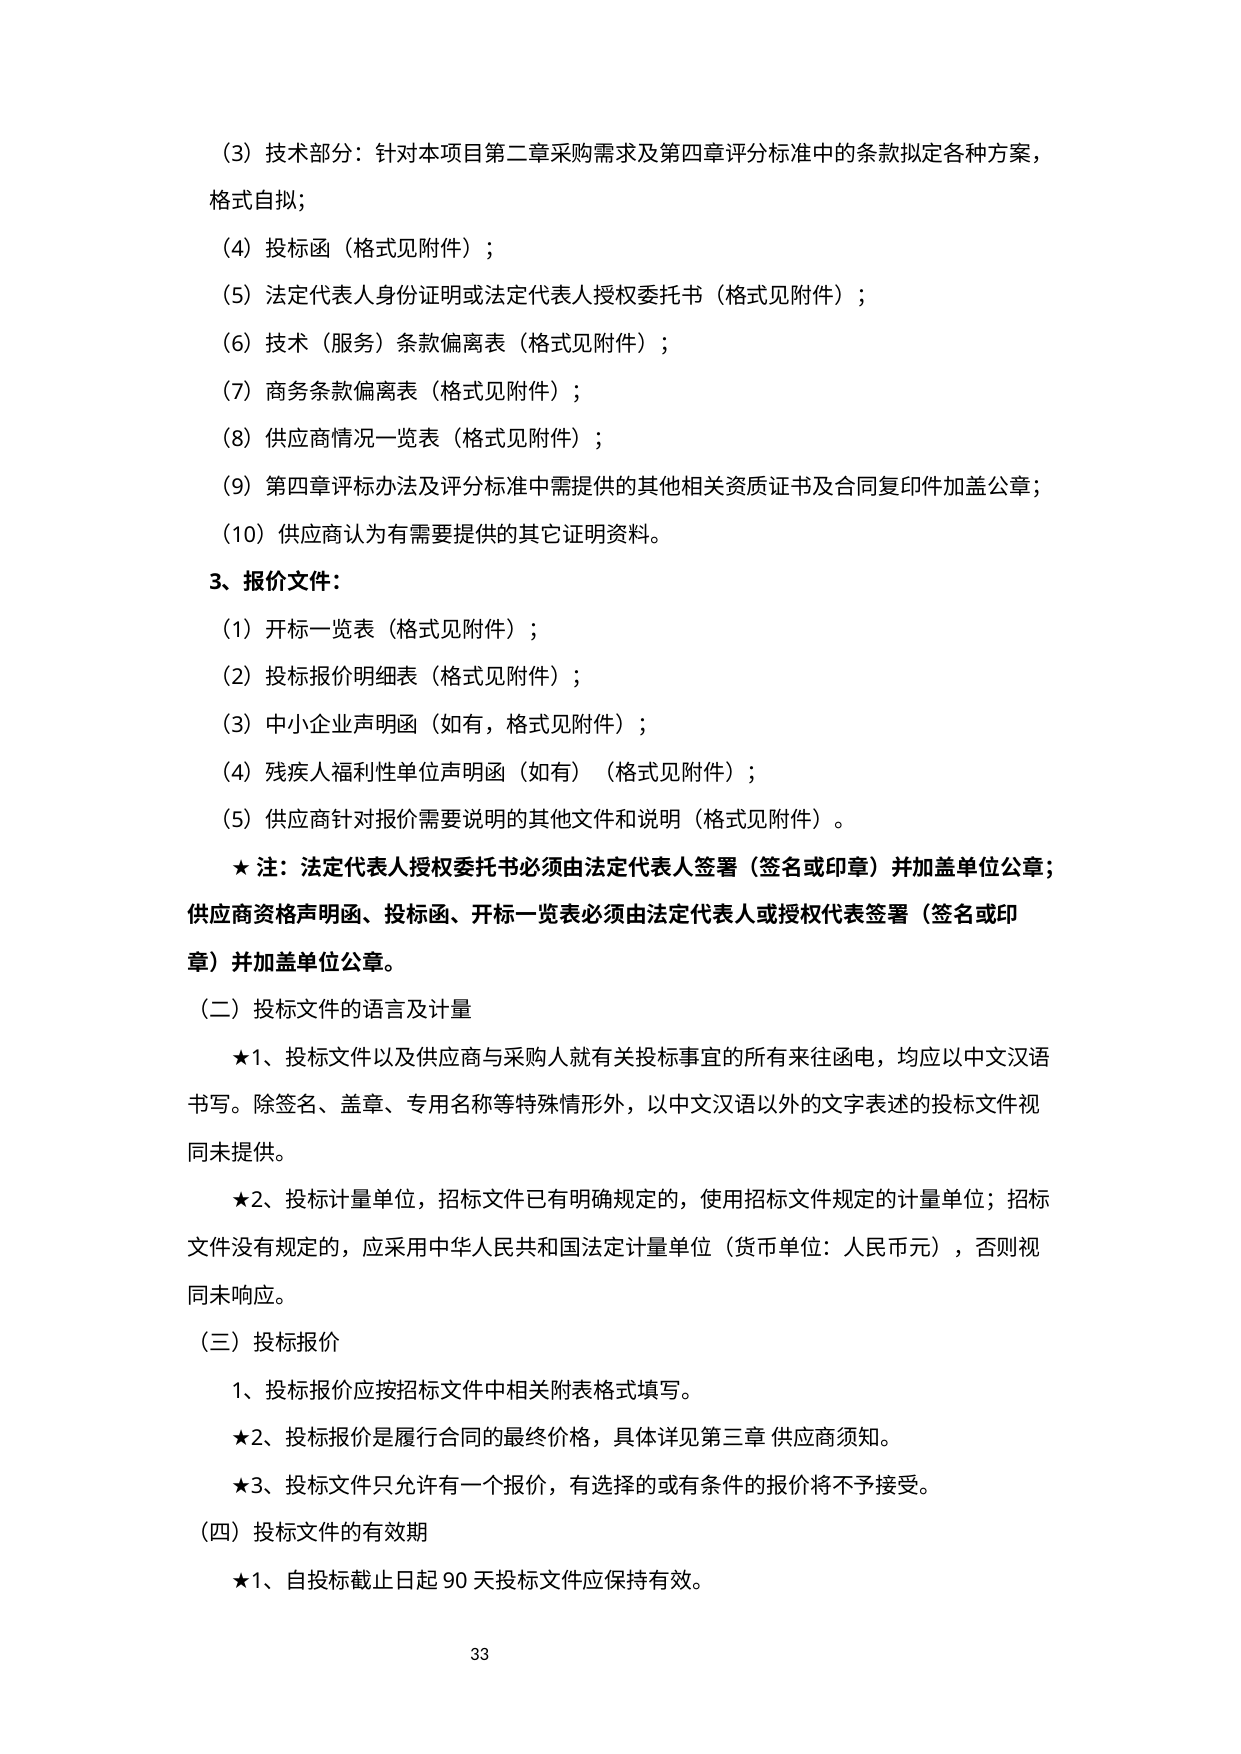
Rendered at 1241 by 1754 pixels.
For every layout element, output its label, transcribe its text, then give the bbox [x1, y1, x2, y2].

text （四）投标文件的有效期 [187, 1515, 1053, 1547]
text ★1、投标文件以及供应商与采购人就有关投标事宜的所有来往函电，均应以中文汉语书写。除签名、盖章、专用名称等特殊情形外，以中文汉语以外的文字表述的投标文件视同未提供。 [187, 1040, 1053, 1167]
text ★1、自投标截止日起90 天投标文件应保持有效。 [187, 1563, 1053, 1595]
text （二）投标文件的语言及计量 [187, 992, 1053, 1024]
text 3、报价文件： [209, 564, 1053, 596]
text 1、投标报价应按招标文件中相关附表格式填写。 [187, 1373, 1053, 1404]
list 投标报价明细表（格式见附件）； [209, 659, 1053, 691]
list 技术部分：针对本项目第二章采购需求及第四章评分标准中的条款拟定各种方案，格式自拟； [209, 136, 1053, 215]
list 投标函（格式见附件）； [209, 231, 1053, 263]
list 开标一览表（格式见附件）； [209, 612, 1053, 643]
list 残疾人福利性单位声明函（如有）（格式见附件）； [209, 754, 1053, 786]
list 中小企业声明函（如有，格式见附件）； [209, 707, 1053, 739]
list 供应商情况一览表（格式见附件）； [209, 421, 1053, 453]
text ★3、投标文件只允许有一个报价，有选择的或有条件的报价将不予接受。 [187, 1468, 1053, 1499]
text （三）投标报价 [187, 1325, 1053, 1357]
list 法定代表人身份证明或法定代表人授权委托书（格式见附件）； [209, 278, 1053, 310]
text ★2、投标计量单位，招标文件已有明确规定的，使用招标文件规定的计量单位；招标文件没有规定的，应采用中华人民共和国法定计量单位（货币单位：人民币元），否则视同未响应。 [187, 1182, 1053, 1309]
list 供应商认为有需要提供的其它证明资料。 [209, 517, 1053, 548]
list 供应商针对报价需要说明的其他文件和说明（格式见附件）。 [209, 802, 1053, 834]
list 商务条款偏离表（格式见附件）； [209, 374, 1053, 406]
text ★ 注：法定代表人授权委托书必须由法定代表人签署（签名或印章）并加盖单位公章；供应商资格声明函、投标函、开标一览表必须由法定代表人或授权代表签署（签名或印章）并加盖单位公章。 [187, 850, 1053, 977]
list 技术（服务）条款偏离表（格式见附件）； [209, 326, 1053, 358]
list 第四章评标办法及评分标准中需提供的其他相关资质证书及合同复印件加盖公章； [209, 469, 1053, 501]
text ★2、投标报价是履行合同的最终价格，具体详见第三章 供应商须知。 [187, 1420, 1053, 1452]
